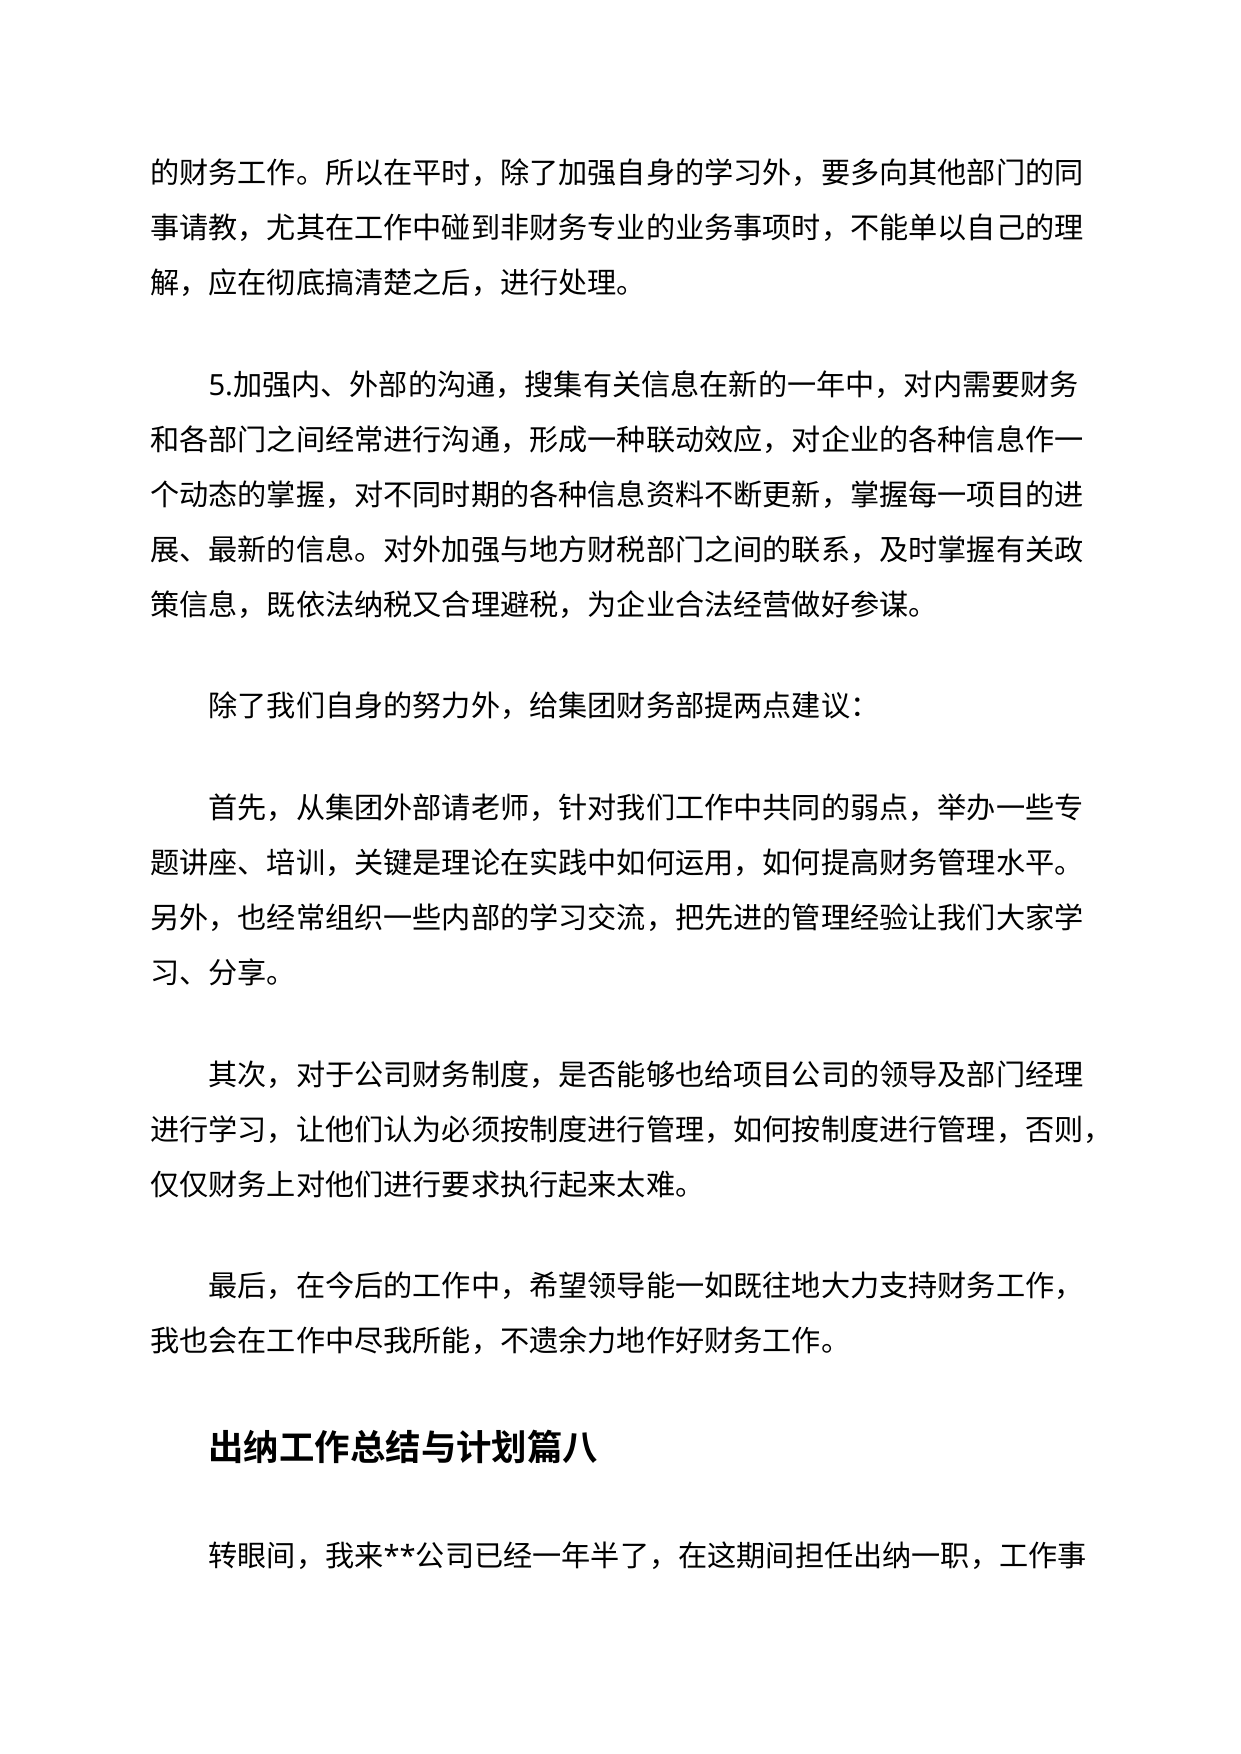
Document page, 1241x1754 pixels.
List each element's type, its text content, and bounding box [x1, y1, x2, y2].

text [150, 1533, 1090, 1575]
text 除了我们自身的努力外，给集团财务部提两点建议： [150, 683, 1090, 725]
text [150, 150, 1090, 302]
text 首先，从集团外部请老师，针对我们工作中共同的弱点，举办一些专题讲座、培训，关键是理论在实践中如何运用，如何提高财务管理水平。另外，也经常组织一些内部的学习交流，把先进的管理经验让我们大家学习、分享。 [150, 785, 1090, 992]
text 出纳工作总结与计划篇八 [150, 1419, 1090, 1471]
text 其次，对于公司财务制度，是否能够也给项目公司的领导及部门经理进行学习，让他们认为必须按制度进行管理，如何按制度进行管理，否则，仅仅财务上对他们进行要求执行起来太难。 [150, 1051, 1090, 1203]
text 最后，在今后的工作中，希望领导能一如既往地大力支持财务工作，我也会在工作中尽我所能，不遗余力地作好财务工作。 [150, 1263, 1090, 1360]
text 5.加强内、外部的沟通，搜集有关信息在新的一年中，对内需要财务和各部门之间经常进行沟通，形成一种联动效应，对企业的各种信息作一个动态的掌握，对不同时期的各种信息资料不断更新，掌握每一项目的进展、最新的信息。对外加强与地方财税部门之间的联系，及时掌握有关政策信息，既依法纳税又合理避税，为企业合法经营做好参谋。 [150, 362, 1090, 623]
